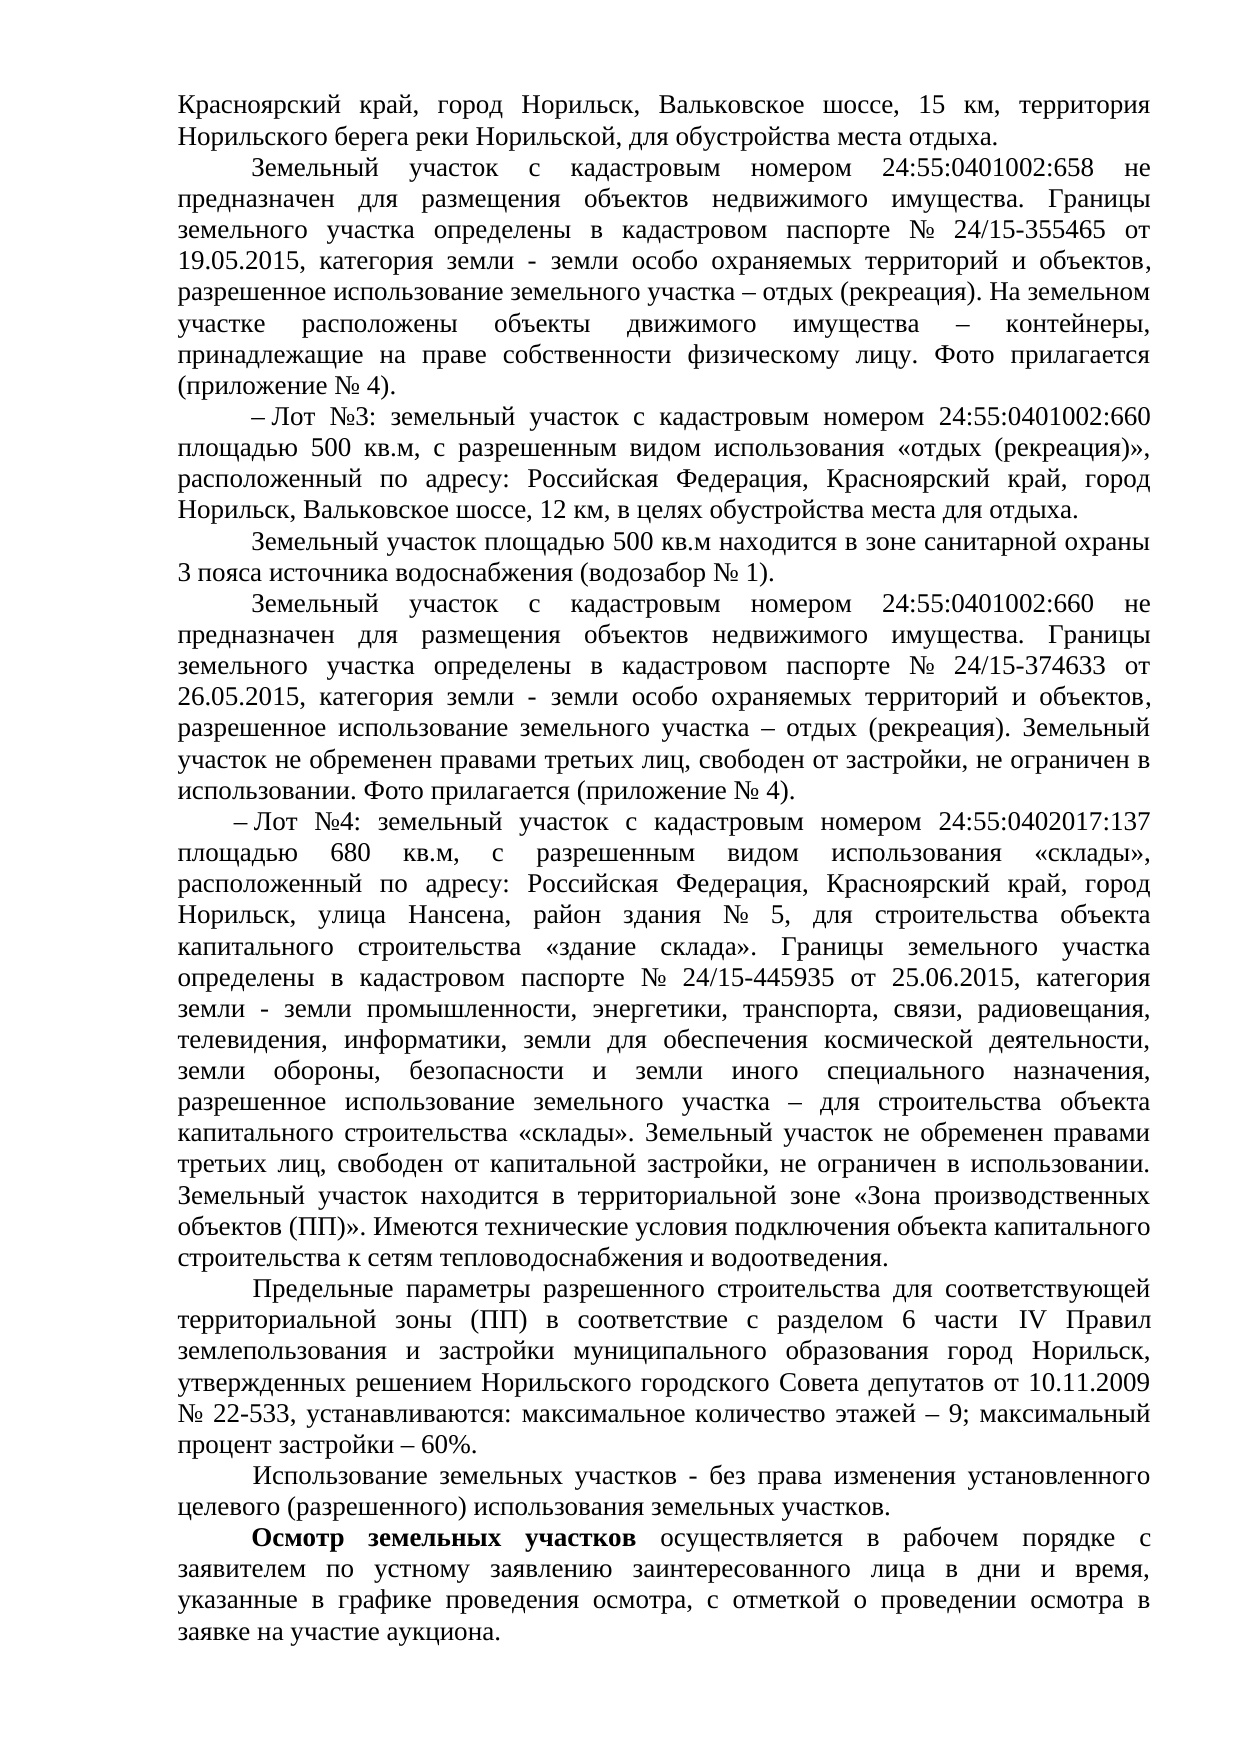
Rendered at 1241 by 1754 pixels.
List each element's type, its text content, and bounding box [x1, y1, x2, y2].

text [177, 89, 1152, 151]
text Земельный участок площадью 500 кв.м находится в зоне санитарной охраны 3 пояса источника водоснабжения (водозабор № 1). [177, 525, 1152, 587]
text – Лот №3: земельный участок с кадастровым номером 24:55:0401002:660 площадью 500 кв.м, с разрешенным видом использования «отдых (рекреация)», расположенный по адресу: Российская Федерация, Красноярский край, город Норильск, Вальковское шоссе, 12 км, в целях обустройства места для отдыха. [177, 400, 1152, 525]
text Использование земельных участков - без права изменения установленного целевого (разрешенного) использования земельных участков. [177, 1459, 1152, 1521]
text Предельные параметры разрешенного строительства для соответствующей территориальной зоны (ПП) в соответствие с разделом 6 части IV Правил землепользования и застройки муниципального образования город Норильск, утвержденных решением Норильского городского Совета депутатов от 10.11.2009 № 22-533, устанавливаются: максимальное количество этажей – 9; максимальный процент застройки – 60%. [177, 1272, 1152, 1459]
text Земельный участок с кадастровым номером 24:55:0401002:658 не предназначен для размещения объектов недвижимого имущества. Границы земельного участка определены в кадастровом паспорте № 24/15-355465 от 19.05.2015, категория земли - земли особо охраняемых территорий и объектов, разрешенное использование земельного участка – отдых (рекреация). На земельном участке расположены объекты движимого имущества – контейнеры, принадлежащие на праве собственности физическому лицу. Фото прилагается (приложение № 4). [177, 151, 1152, 400]
text Земельный участок с кадастровым номером 24:55:0401002:660 не предназначен для размещения объектов недвижимого имущества. Границы земельного участка определены в кадастровом паспорте № 24/15-374633 от 26.05.2015, категория земли - земли особо охраняемых территорий и объектов, разрешенное использование земельного участка – отдых (рекреация). Земельный участок не обременен правами третьих лиц, свободен от застройки, не ограничен в использовании. Фото прилагается (приложение № 4). [177, 587, 1152, 805]
text Осмотр земельных участков осуществляется в рабочем порядке с заявителем по устному заявлению заинтересованного лица в дни и время, указанные в графике проведения осмотра, с отметкой о проведении осмотра в заявке на участие аукциона. [177, 1521, 1152, 1646]
text – Лот №4: земельный участок с кадастровым номером 24:55:0402017:137 площадью 680 кв.м, с разрешенным видом использования «склады», расположенный по адресу: Российская Федерация, Красноярский край, город Норильск, улица Нансена, район здания № 5, для строительства объекта капитального строительства «здание склада». Границы земельного участка определены в кадастровом паспорте № 24/15-445935 от 25.06.2015, категория земли - земли промышленности, энергетики, транспорта, связи, радиовещания, телевидения, информатики, земли для обеспечения космической деятельности, земли обороны, безопасности и земли иного специального назначения, разрешенное использование земельного участка – для строительства объекта капитального строительства «склады». Земельный участок не обременен правами третьих лиц, свободен от капитальной застройки, не ограничен в использовании. Земельный участок находится в территориальной зоне «Зона производственных объектов (ПП)». Имеются технические условия подключения объекта капитального строительства к сетям тепловодоснабжения и водоотведения. [177, 805, 1152, 1272]
